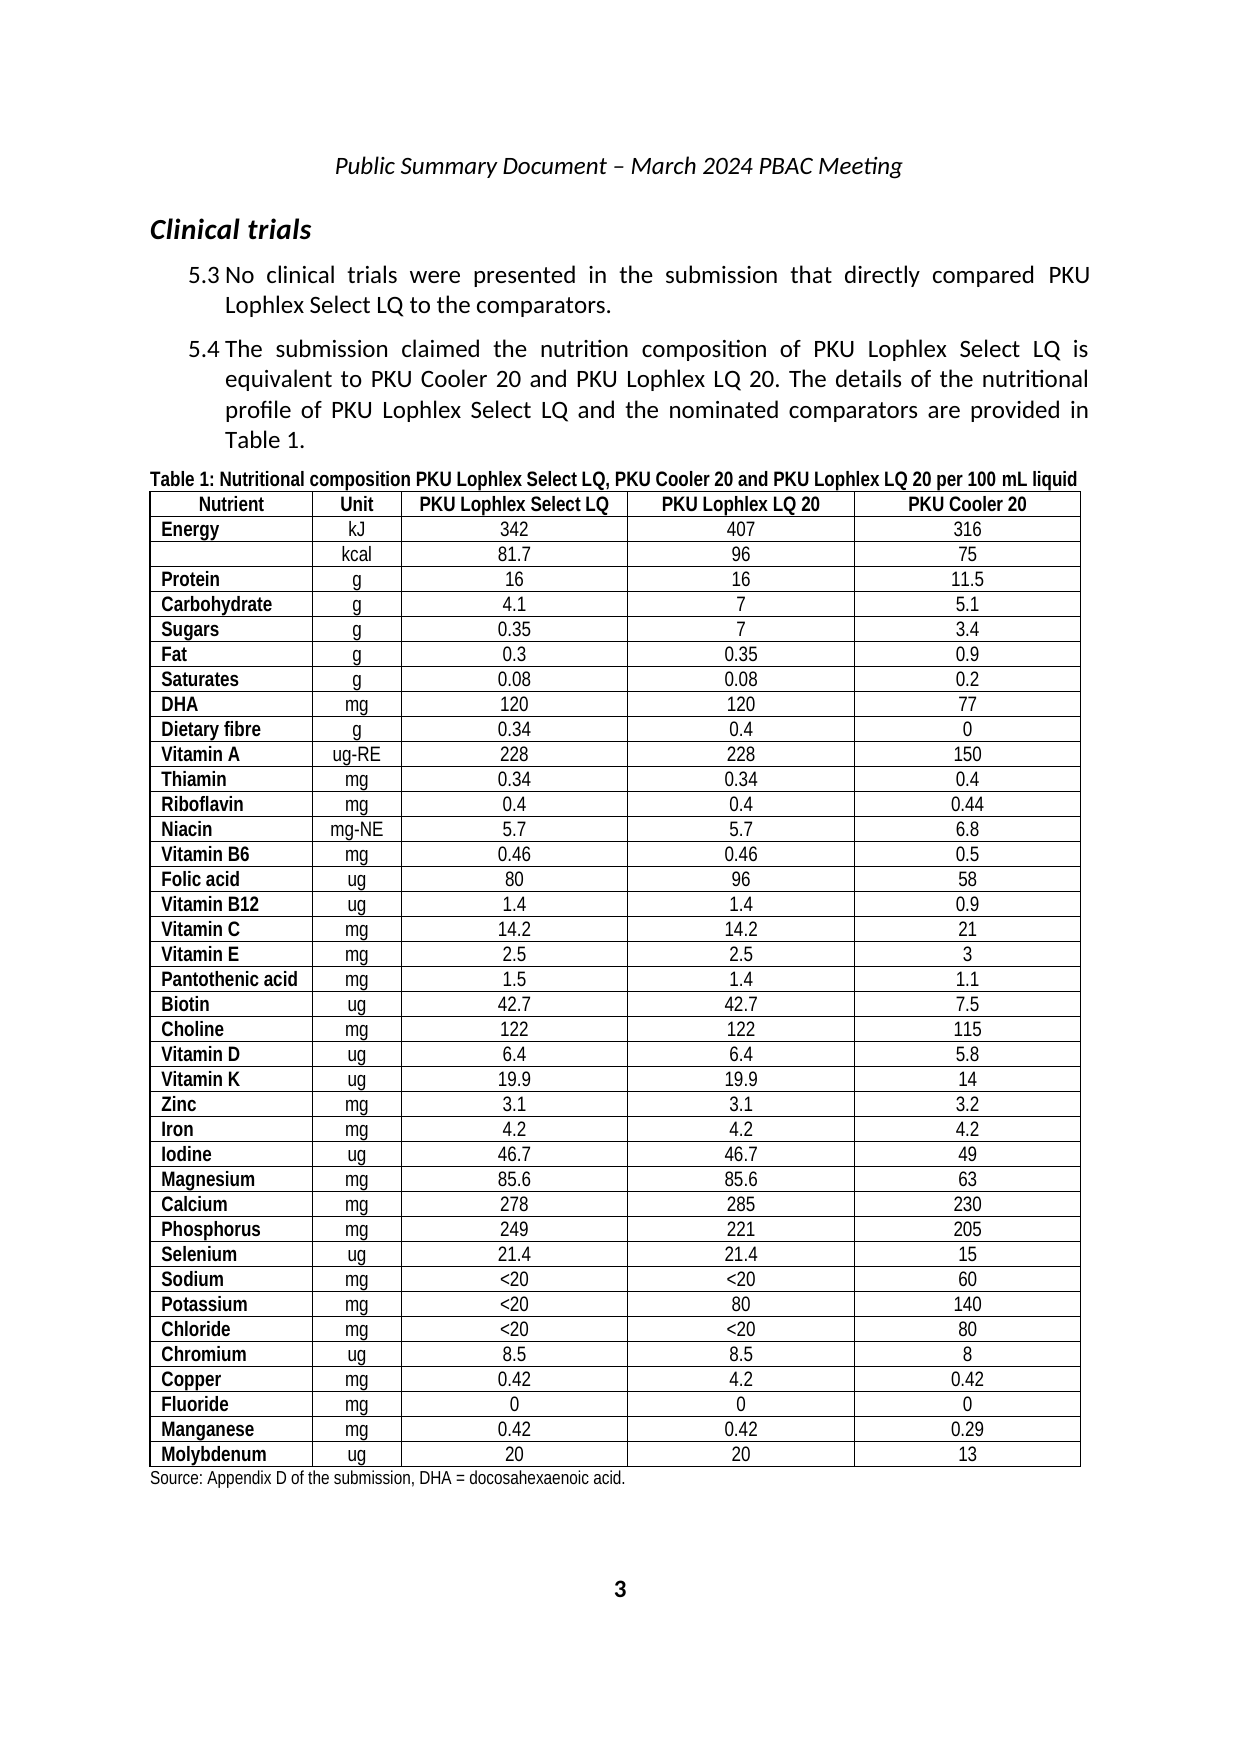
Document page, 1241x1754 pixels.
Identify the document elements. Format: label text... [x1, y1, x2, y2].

table_cell mg [313, 1392, 401, 1416]
table_cell Magnesium [151, 1167, 312, 1191]
table_cell 7.5 [855, 992, 1080, 1016]
table_cell 1.4 [628, 892, 854, 916]
table_cell <20 [628, 1317, 854, 1341]
table_cell Chromium [151, 1342, 312, 1366]
table_cell 13 [855, 1442, 1080, 1466]
table_cell 0.9 [855, 642, 1080, 666]
table_cell mg [313, 1192, 401, 1216]
table_cell 228 [402, 742, 627, 766]
table_cell 96 [628, 867, 854, 891]
table_cell 0.42 [855, 1367, 1080, 1391]
table_cell 0.4 [628, 717, 854, 741]
table_cell 0 [402, 1392, 627, 1416]
table_cell mg [313, 1317, 401, 1341]
table_cell 0 [855, 1392, 1080, 1416]
text The submission claimed the nutrition composition of PKU Lophlex Select LQ is equivalent to PKU Cooler 20 and PKU Lophlex LQ 20. The details of the nutritional profile of PKU Lophlex Select LQ and the nominated comparators are provided in Table 1. [188, 333, 1090, 455]
table_cell [151, 542, 312, 566]
table_cell 3.4 [855, 617, 1080, 641]
table_cell Phosphorus [151, 1217, 312, 1241]
table_cell g [313, 567, 401, 591]
table_cell 0.4 [628, 792, 854, 816]
table_cell 0.46 [402, 842, 627, 866]
table_cell ug [313, 1067, 401, 1091]
table_cell 80 [855, 1317, 1080, 1341]
table_cell 120 [402, 692, 627, 716]
table_cell ug [313, 1242, 401, 1266]
table_cell 342 [402, 517, 627, 541]
table_cell Vitamin K [151, 1067, 312, 1091]
table_cell 11.5 [855, 567, 1080, 591]
table_cell Copper [151, 1367, 312, 1391]
table_cell 21.4 [628, 1242, 854, 1266]
table_cell 249 [402, 1217, 627, 1241]
table_cell mg [313, 792, 401, 816]
table_cell 0.4 [402, 792, 627, 816]
table_cell 81.7 [402, 542, 627, 566]
table_cell Thiamin [151, 767, 312, 791]
table_cell 15 [855, 1242, 1080, 1266]
table_cell mg [313, 1367, 401, 1391]
table_cell Manganese [151, 1417, 312, 1441]
table_cell 42.7 [628, 992, 854, 1016]
table_cell 20 [628, 1442, 854, 1466]
table_cell 16 [628, 567, 854, 591]
table_cell 1.4 [628, 967, 854, 991]
table_header PKU Lophlex Select LQ [402, 492, 627, 516]
table_cell 20 [402, 1442, 627, 1466]
table_cell Vitamin D [151, 1042, 312, 1066]
table_cell 46.7 [628, 1142, 854, 1166]
table_cell Sugars [151, 617, 312, 641]
table_cell ug [313, 892, 401, 916]
table_cell mg [313, 1292, 401, 1316]
table_cell g [313, 592, 401, 616]
table_cell 0.9 [855, 892, 1080, 916]
table_cell 6.8 [855, 817, 1080, 841]
table_cell 140 [855, 1292, 1080, 1316]
table_cell 5.7 [402, 817, 627, 841]
table_cell 8.5 [628, 1342, 854, 1366]
table_cell 0.08 [628, 667, 854, 691]
table_cell 2.5 [402, 942, 627, 966]
table_cell Vitamin E [151, 942, 312, 966]
table_cell mg [313, 1417, 401, 1441]
table_cell 122 [402, 1017, 627, 1041]
table_cell 4.1 [402, 592, 627, 616]
table_cell 278 [402, 1192, 627, 1216]
table_cell ug [313, 1042, 401, 1066]
table_cell 0.35 [628, 642, 854, 666]
table_cell kJ [313, 517, 401, 541]
table_header Unit [313, 492, 401, 516]
table_cell DHA [151, 692, 312, 716]
table_cell mg [313, 1267, 401, 1291]
table_cell 122 [628, 1017, 854, 1041]
table_cell 8 [855, 1342, 1080, 1366]
table_cell 0.4 [855, 767, 1080, 791]
table_cell 2.5 [628, 942, 854, 966]
table_cell 1.1 [855, 967, 1080, 991]
table_cell 42.7 [402, 992, 627, 1016]
table_cell 150 [855, 742, 1080, 766]
table_cell <20 [402, 1317, 627, 1341]
table_cell Choline [151, 1017, 312, 1041]
table_cell Iodine [151, 1142, 312, 1166]
table_cell 46.7 [402, 1142, 627, 1166]
table_cell ug [313, 1142, 401, 1166]
table_cell 4.2 [402, 1117, 627, 1141]
table_cell 14.2 [628, 917, 854, 941]
table_cell 0.2 [855, 667, 1080, 691]
table_cell g [313, 642, 401, 666]
table_cell 58 [855, 867, 1080, 891]
table_cell 1.5 [402, 967, 627, 991]
table_cell 14 [855, 1067, 1080, 1091]
table_cell Biotin [151, 992, 312, 1016]
table_cell mg [313, 692, 401, 716]
table_cell 0.34 [402, 717, 627, 741]
table_cell g [313, 717, 401, 741]
table_cell 120 [628, 692, 854, 716]
table_cell Zinc [151, 1092, 312, 1116]
table_cell 19.9 [402, 1067, 627, 1091]
table_cell Vitamin B6 [151, 842, 312, 866]
table_cell 1.4 [402, 892, 627, 916]
table_cell mg [313, 767, 401, 791]
table_cell 205 [855, 1217, 1080, 1241]
table_cell 228 [628, 742, 854, 766]
table_cell Riboflavin [151, 792, 312, 816]
table_cell ug [313, 867, 401, 891]
table_cell Vitamin C [151, 917, 312, 941]
table_cell 0.34 [628, 767, 854, 791]
table_cell 16 [402, 567, 627, 591]
table_cell 77 [855, 692, 1080, 716]
table_header PKU Cooler 20 [855, 492, 1080, 516]
table_cell 0.08 [402, 667, 627, 691]
table_cell kcal [313, 542, 401, 566]
table_cell 6.4 [628, 1042, 854, 1066]
table_cell Iron [151, 1117, 312, 1141]
table_cell mg [313, 1017, 401, 1041]
table_cell 80 [402, 867, 627, 891]
table_cell Selenium [151, 1242, 312, 1266]
table_cell 285 [628, 1192, 854, 1216]
table_cell Chloride [151, 1317, 312, 1341]
table_cell ug [313, 1442, 401, 1466]
table_cell 3.1 [628, 1092, 854, 1116]
table_cell 3 [855, 942, 1080, 966]
text Source: Appendix D of the submission, DHA = docosahexaenoic acid. [150, 1467, 1090, 1489]
table_cell <20 [402, 1267, 627, 1291]
table_cell mg [313, 842, 401, 866]
table_cell 407 [628, 517, 854, 541]
text No clinical trials were presented in the submission that directly compared PKU Lophlex Select LQ to the comparators. [188, 259, 1090, 320]
table_cell 96 [628, 542, 854, 566]
table_cell ug-RE [313, 742, 401, 766]
subtitle Clinical trials [150, 211, 1090, 247]
table_cell 115 [855, 1017, 1080, 1041]
table_cell mg [313, 1217, 401, 1241]
table_cell Energy [151, 517, 312, 541]
table_cell 4.2 [628, 1117, 854, 1141]
table_header Nutrient [151, 492, 312, 516]
table_cell 80 [628, 1292, 854, 1316]
table_cell 85.6 [402, 1167, 627, 1191]
table_cell Dietary fibre [151, 717, 312, 741]
table_cell 0 [855, 717, 1080, 741]
table_cell 230 [855, 1192, 1080, 1216]
table_cell Vitamin B12 [151, 892, 312, 916]
table_cell 7 [628, 617, 854, 641]
table_cell 0.42 [628, 1417, 854, 1441]
table_cell ug [313, 1342, 401, 1366]
table_cell mg [313, 967, 401, 991]
table_cell Sodium [151, 1267, 312, 1291]
table_cell 85.6 [628, 1167, 854, 1191]
table_cell 0.42 [402, 1417, 627, 1441]
table_cell g [313, 617, 401, 641]
table_cell ug [313, 992, 401, 1016]
table_cell Calcium [151, 1192, 312, 1216]
table_cell Niacin [151, 817, 312, 841]
table_cell 316 [855, 517, 1080, 541]
table_cell Vitamin A [151, 742, 312, 766]
table_cell 3.1 [402, 1092, 627, 1116]
table_cell 0.5 [855, 842, 1080, 866]
table_cell Pantothenic acid [151, 967, 312, 991]
table_cell 0.35 [402, 617, 627, 641]
table_cell 3.2 [855, 1092, 1080, 1116]
table_cell <20 [402, 1292, 627, 1316]
table_cell mg [313, 942, 401, 966]
table_cell 0.29 [855, 1417, 1080, 1441]
table_cell Potassium [151, 1292, 312, 1316]
table_cell 5.8 [855, 1042, 1080, 1066]
table_cell g [313, 667, 401, 691]
table_cell mg [313, 1117, 401, 1141]
table_cell mg [313, 1167, 401, 1191]
table_cell <20 [628, 1267, 854, 1291]
table_cell 63 [855, 1167, 1080, 1191]
table_cell 0.3 [402, 642, 627, 666]
table_cell 75 [855, 542, 1080, 566]
table_cell 21.4 [402, 1242, 627, 1266]
table_cell Fluoride [151, 1392, 312, 1416]
table_cell mg-NE [313, 817, 401, 841]
table_cell 221 [628, 1217, 854, 1241]
table_cell 5.7 [628, 817, 854, 841]
table_cell 8.5 [402, 1342, 627, 1366]
table_cell 4.2 [628, 1367, 854, 1391]
table_cell 21 [855, 917, 1080, 941]
table_cell Fat [151, 642, 312, 666]
table_cell Saturates [151, 667, 312, 691]
table_cell 49 [855, 1142, 1080, 1166]
table_cell 0.34 [402, 767, 627, 791]
table_cell 19.9 [628, 1067, 854, 1091]
table_cell 5.1 [855, 592, 1080, 616]
table_cell mg [313, 917, 401, 941]
table_cell Folic acid [151, 867, 312, 891]
table_cell Carbohydrate [151, 592, 312, 616]
table_cell 0.44 [855, 792, 1080, 816]
table_header PKU Lophlex LQ 20 [628, 492, 854, 516]
table_cell 14.2 [402, 917, 627, 941]
table_cell 7 [628, 592, 854, 616]
table_cell 0.42 [402, 1367, 627, 1391]
table_cell Molybdenum [151, 1442, 312, 1466]
table_cell 0 [628, 1392, 854, 1416]
table_cell 60 [855, 1267, 1080, 1291]
table_cell mg [313, 1092, 401, 1116]
table_cell 4.2 [855, 1117, 1080, 1141]
table_cell Protein [151, 567, 312, 591]
table_cell 6.4 [402, 1042, 627, 1066]
table_cell 0.46 [628, 842, 854, 866]
